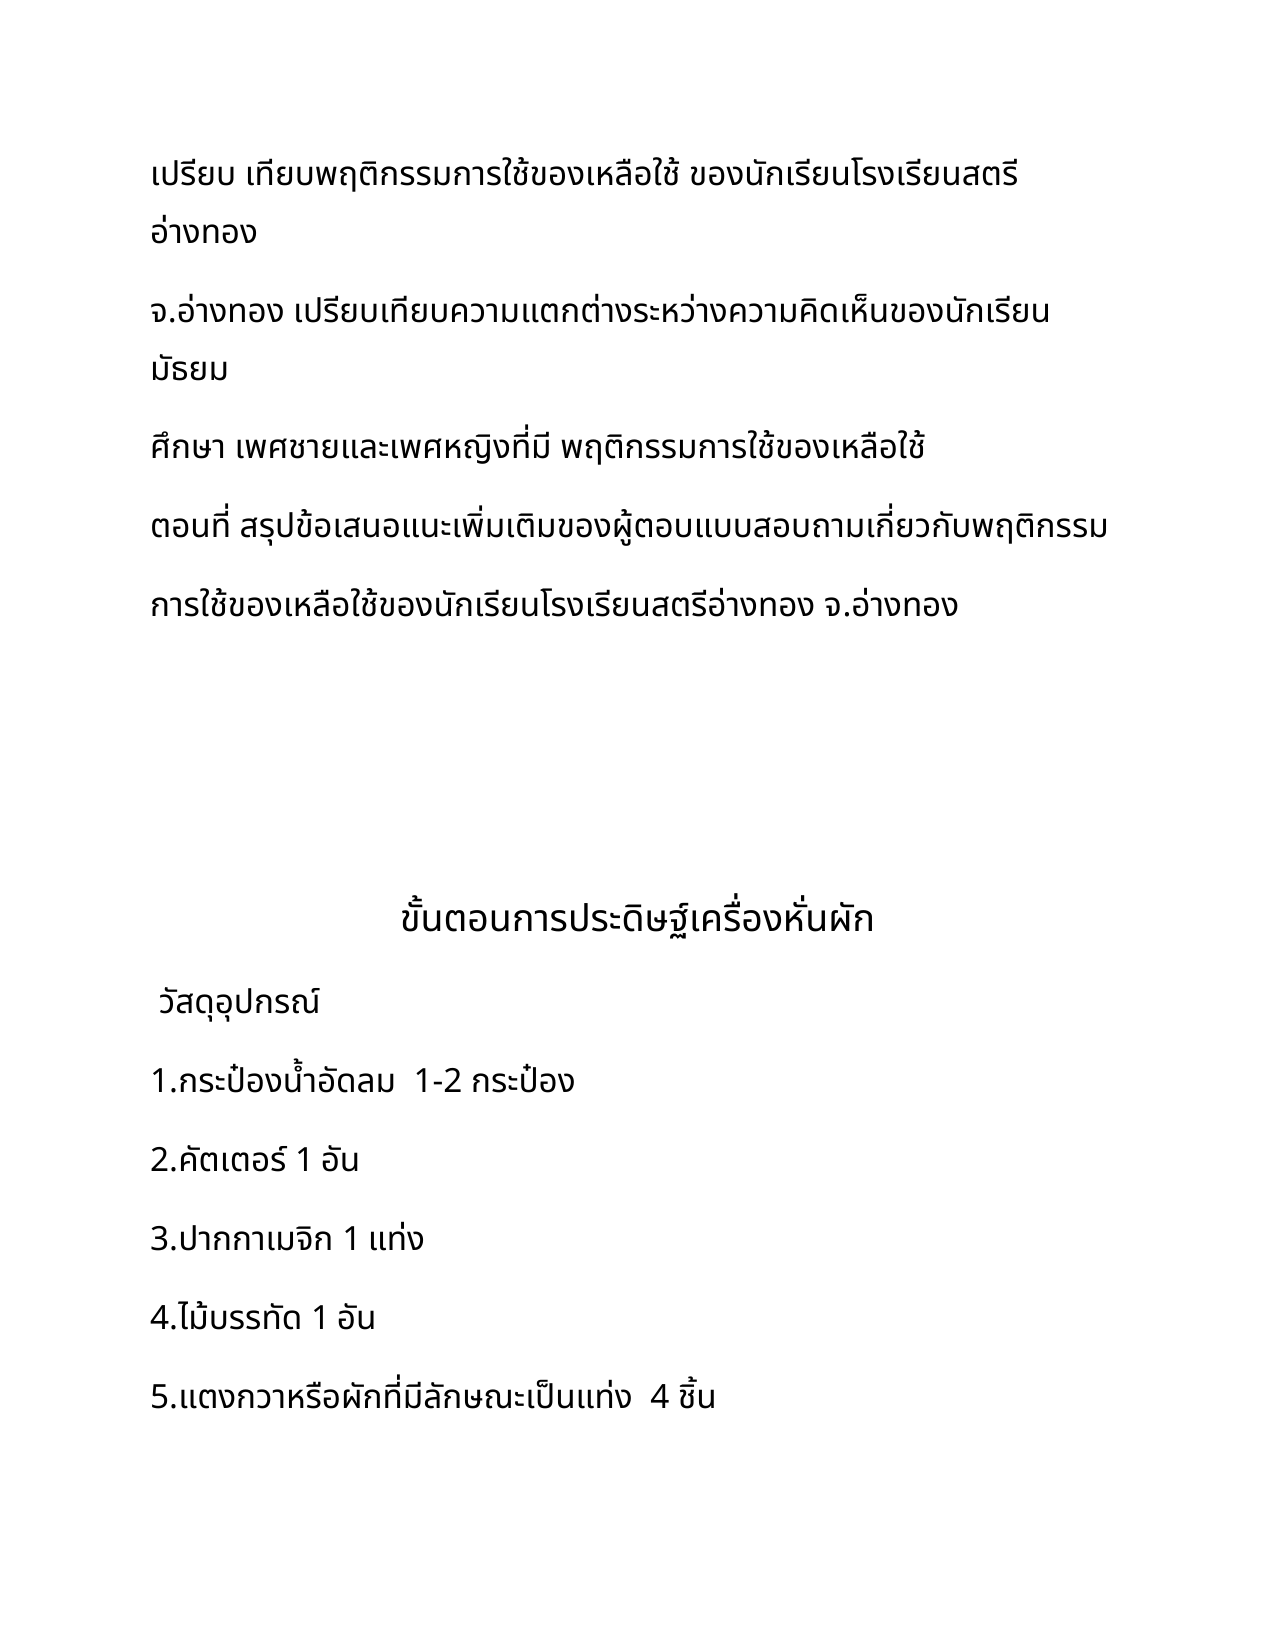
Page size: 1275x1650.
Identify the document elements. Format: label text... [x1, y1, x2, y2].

text ตอนที่ สรุปข้อเสนอแนะเพิ่มเติมของผู้ตอบแบบสอบถามเกี่ยวกับพฤติกรรม [150, 502, 1125, 553]
text ศึกษา เพศชายและเพศหญิงที่มี พฤติกรรมการใช้ของเหลือใช้ [150, 423, 1125, 474]
text 4.ไม้บรรทัด 1อัน [150, 1293, 1125, 1344]
text เปรียบ เทียบพฤติกรรมการใช้ของเหลือใช้ ของนักเรียนโรงเรียนสตรีอ่างทอง [150, 150, 1125, 258]
text 5.แตงกวาหรือผักที่มีลักษณะเป็นแท่ง 4 ชิ้น [150, 1372, 1125, 1423]
text 2.คัตเตอร์ 1อัน [150, 1136, 1125, 1186]
text 1.กระป๋องน้ำอัดลม 1-2 กระป๋อง [150, 1057, 1125, 1107]
text การใช้ของเหลือใช้ของนักเรียนโรงเรียนสตรีอ่างทอง จ.อ่างทอง [150, 581, 1125, 632]
text ขั้นตอนการประดิษฐ์เครื่องหั่นผัก [150, 892, 1125, 949]
text จ.อ่างทอง เปรียบเทียบความแตกต่างระหว่างความคิดเห็นของนักเรียนมัธยม [150, 287, 1125, 395]
text 3.ปากกาเมจิก 1แท่ง [150, 1214, 1125, 1265]
text วัสดุอุปกรณ์ [150, 978, 1125, 1028]
